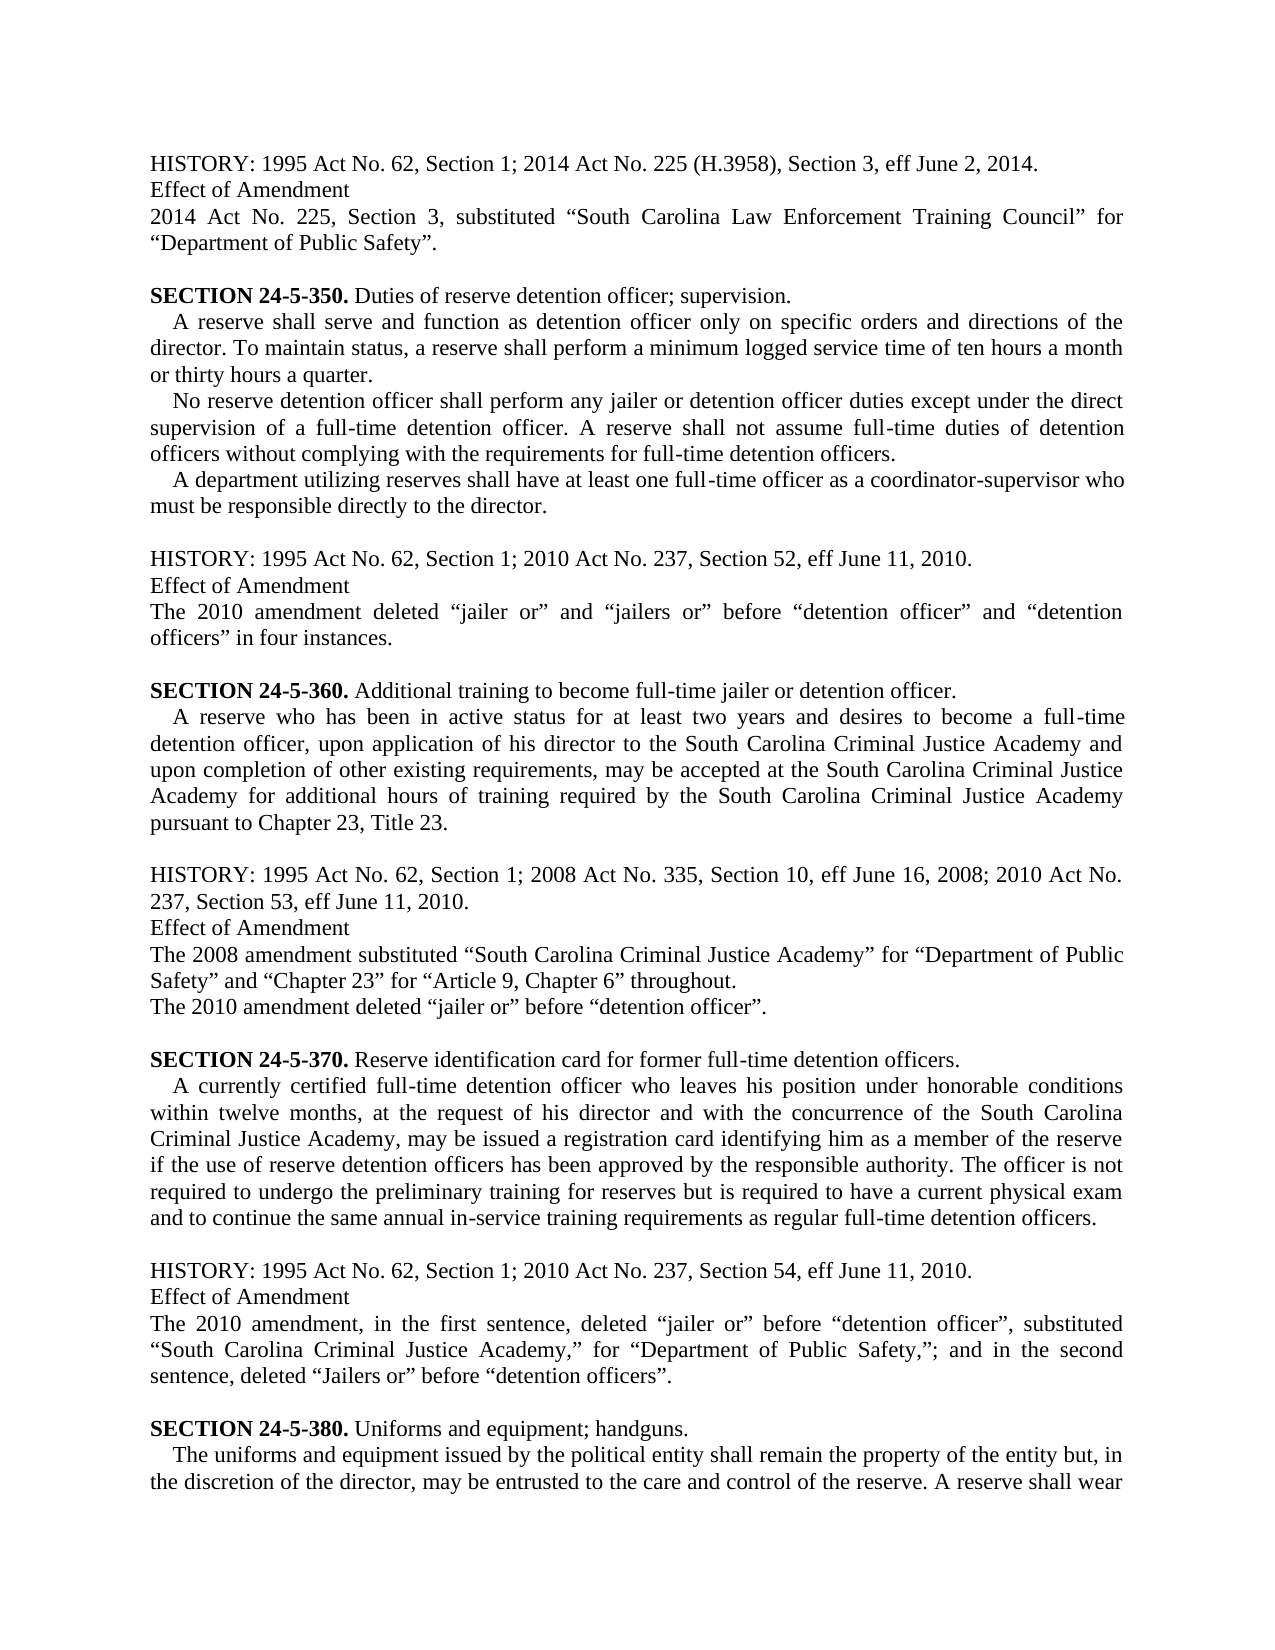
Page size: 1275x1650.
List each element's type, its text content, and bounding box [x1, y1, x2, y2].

text A department utilizing reserves shall have at least one full-time officer as a coordinator-supervisor who must be responsible directly to the director. [150, 466, 1125, 519]
text SECTION 24-5-350. Duties of reserve detention officer; supervision. [150, 282, 1125, 308]
text HISTORY: 1995 Act No. 62, Section 1; 2010 Act No. 237, Section 54, eff June 11, 2010. [150, 1257, 1125, 1283]
text The 2008 amendment substituted “South Carolina Criminal Justice Academy” for “Department of Public Safety” and “Chapter 23” for “Article 9, Chapter 6” throughout. [150, 941, 1125, 993]
text Effect of Amendment [150, 1283, 1125, 1309]
text No reserve detention officer shall perform any jailer or detention officer duties except under the direct supervision of a full-time detention officer. A reserve shall not assume full-time duties of detention officers without complying with the requirements for full-time detention officers. [150, 387, 1125, 466]
text A reserve shall serve and function as detention officer only on specific orders and directions of the director. To maintain status, a reserve shall perform a minimum logged service time of ten hours a month or thirty hours a quarter. [150, 308, 1125, 387]
text HISTORY: 1995 Act No. 62, Section 1; 2014 Act No. 225 (H.3958), Section 3, eff June 2, 2014. [150, 150, 1125, 176]
text Effect of Amendment [150, 914, 1125, 941]
text HISTORY: 1995 Act No. 62, Section 1; 2010 Act No. 237, Section 52, eff June 11, 2010. [150, 545, 1125, 572]
text The 2010 amendment deleted “jailer or” before “detention officer”. [150, 993, 1125, 1020]
text HISTORY: 1995 Act No. 62, Section 1; 2008 Act No. 335, Section 10, eff June 16, 2008; 2010 Act No. 237, Section 53, eff June 11, 2010. [150, 862, 1125, 914]
text The 2010 amendment deleted “jailer or” and “jailers or” before “detention officer” and “detention officers” in four instances. [150, 598, 1125, 651]
text SECTION 24-5-360. Additional training to become full-time jailer or detention officer. [150, 677, 1125, 703]
text A reserve who has been in active status for at least two years and desires to become a full-time detention officer, upon application of his director to the South Carolina Criminal Justice Academy and upon completion of other existing requirements, may be accepted at the South Carolina Criminal Justice Academy for additional hours of training required by the South Carolina Criminal Justice Academy pursuant to Chapter 23, Title 23. [150, 703, 1125, 835]
text Effect of Amendment [150, 176, 1125, 203]
text SECTION 24-5-380. Uniforms and equipment; handguns. [150, 1415, 1125, 1441]
text Effect of Amendment [150, 572, 1125, 598]
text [150, 1441, 1125, 1494]
text 2014 Act No. 225, Section 3, substituted “South Carolina Law Enforcement Training Council” for “Department of Public Safety”. [150, 203, 1125, 255]
text SECTION 24-5-370. Reserve identification card for former full-time detention officers. [150, 1046, 1125, 1072]
text A currently certified full-time detention officer who leaves his position under honorable conditions within twelve months, at the request of his director and with the concurrence of the South Carolina Criminal Justice Academy, may be issued a registration card identifying him as a member of the reserve if the use of reserve detention officers has been approved by the responsible authority. The officer is not required to undergo the preliminary training for reserves but is required to have a current physical exam and to continue the same annual in-service training requirements as regular full-time detention officers. [150, 1072, 1125, 1231]
text The 2010 amendment, in the first sentence, deleted “jailer or” before “detention officer”, substituted “South Carolina Criminal Justice Academy,” for “Department of Public Safety,”; and in the second sentence, deleted “Jailers or” before “detention officers”. [150, 1309, 1125, 1389]
